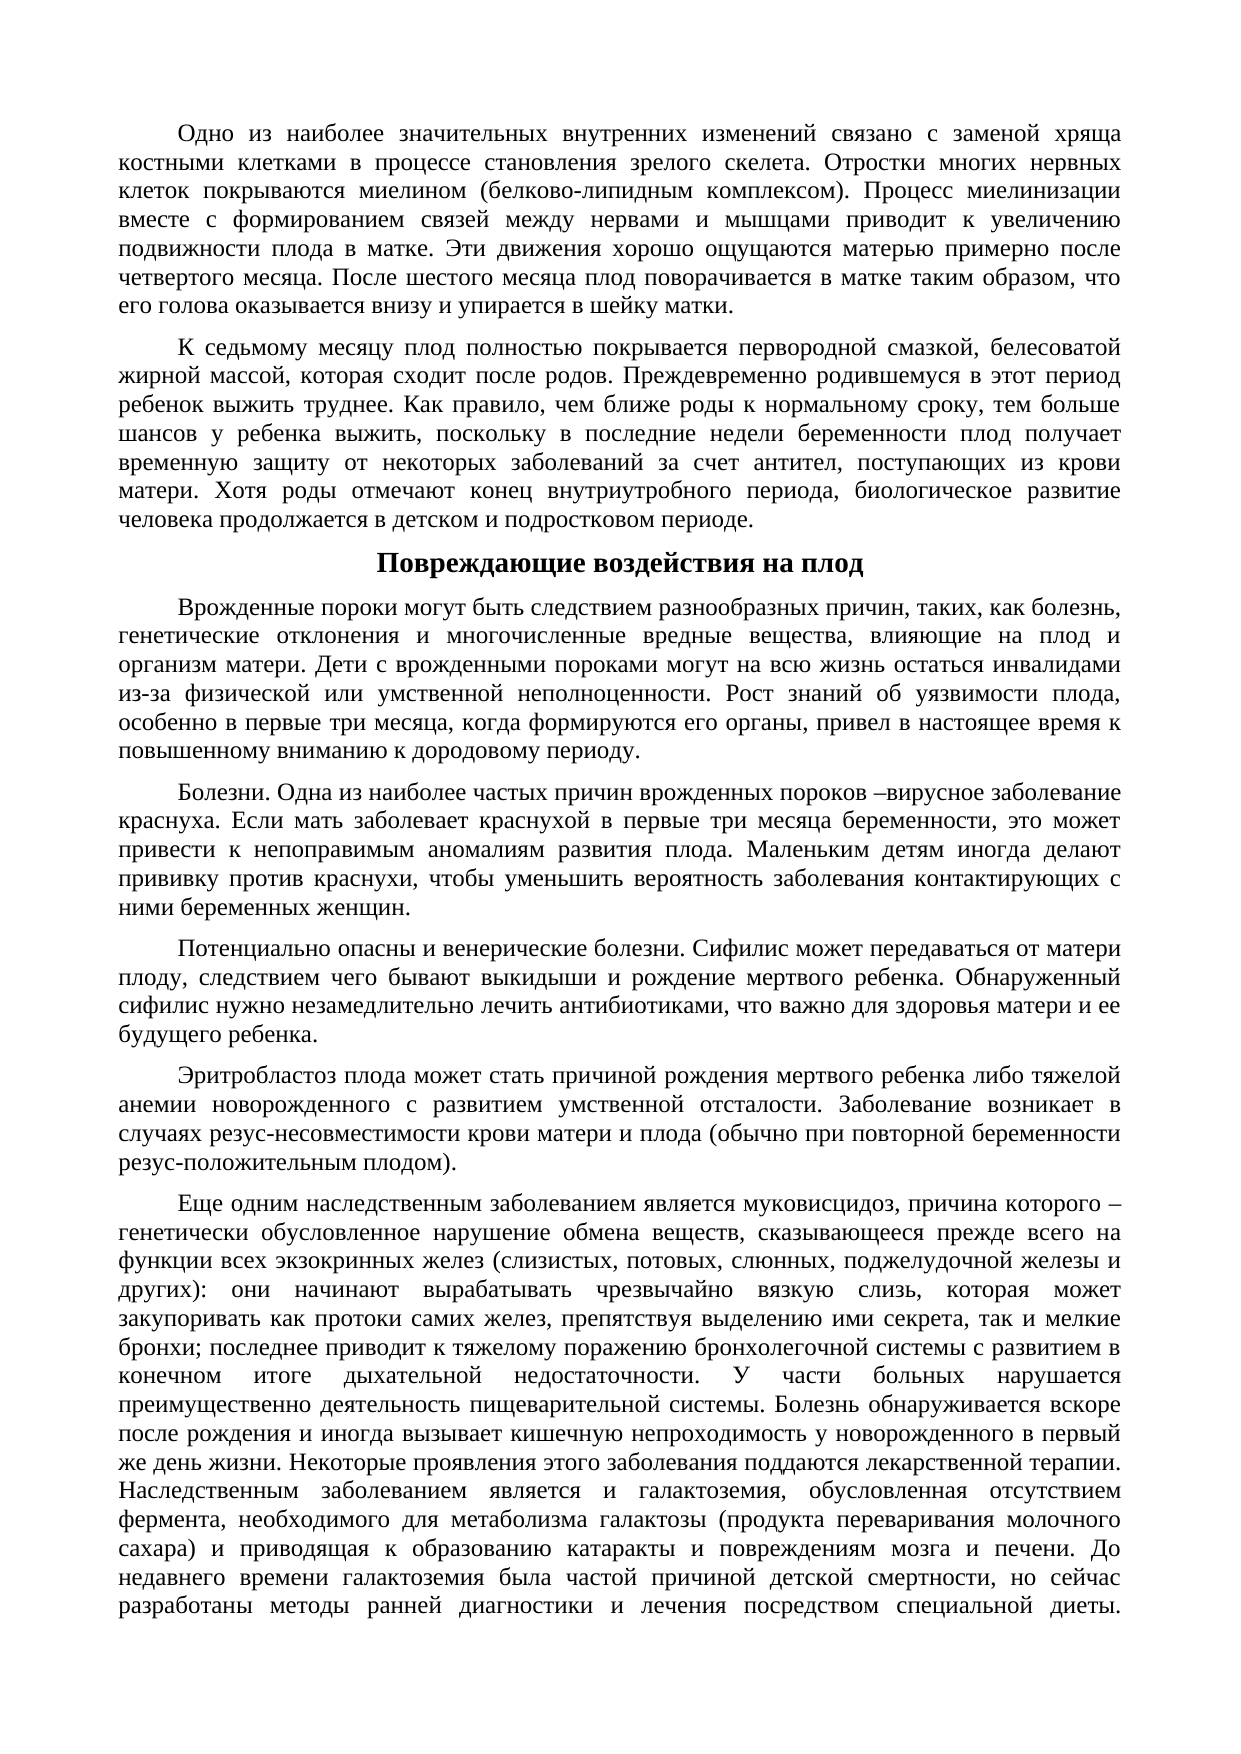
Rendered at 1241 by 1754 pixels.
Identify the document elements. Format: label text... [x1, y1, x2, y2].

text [118, 1188, 1122, 1619]
text Повреждающие воздействия на плод [118, 546, 1122, 579]
text Эритробластоз плода может стать причиной рождения мертвого ребенка либо тяжелой анемии новорожденного с развитием умственной отсталости. Заболевание возникает в случаях резус-несовместимости крови матери и плода (обычно при повторной беременности резус-положительным плодом). [118, 1060, 1122, 1175]
text Врожденные пороки могут быть следствием разнообразных причин, таких, как болезнь, генетические отклонения и многочисленные вредные вещества, влияющие на плод и организм матери. Дети с врожденными пороками могут на всю жизнь остаться инвалидами из-за физической или умственной неполноценности. Рост знаний об уязвимости плода, особенно в первые три месяца, когда формируются его органы, привел в настоящее время к повышенному вниманию к дородовому периоду. [118, 592, 1122, 764]
text Потенциально опасны и венерические болезни. Сифилис может передаваться от матери плоду, следствием чего бывают выкидыши и рождение мертвого ребенка. Обнаруженный сифилис нужно незамедлительно лечить антибиотиками, что важно для здоровья матери и ее будущего ребенка. [118, 933, 1122, 1048]
text Одно из наиболее значительных внутренних изменений связано с заменой хряща костными клетками в процессе становления зрелого скелета. Отростки многих нервных клеток покрываются миелином (белково-липидным комплексом). Процесс миелинизации вместе с формированием связей между нервами и мышцами приводит к увеличению подвижности плода в матке. Эти движения хорошо ощущаются матерью примерно после четвертого месяца. После шестого месяца плод поворачивается в матке таким образом, что его голова оказывается внизу и упирается в шейку матки. [118, 118, 1122, 319]
text К седьмому месяцу плод полностью покрывается первородной смазкой, белесоватой жирной массой, которая сходит после родов. Преждевременно родившемуся в этот период ребенок выжить труднее. Как правило, чем ближе роды к нормальному сроку, тем больше шансов у ребенка выжить, поскольку в последние недели беременности плод получает временную защиту от некоторых заболеваний за счет антител, поступающих из крови матери. Хотя роды отмечают конец внутриутробного периода, биологическое развитие человека продолжается в детском и подростковом периоде. [118, 332, 1122, 533]
text Болезни. Одна из наиболее частых причин врожденных пороков –вирусное заболевание краснуха. Если мать заболевает краснухой в первые три месяца беременности, это может привести к непоправимым аномалиям развития плода. Маленьким детям иногда делают прививку против краснухи, чтобы уменьшить вероятность заболевания контактирующих с ними беременных женщин. [118, 777, 1122, 920]
